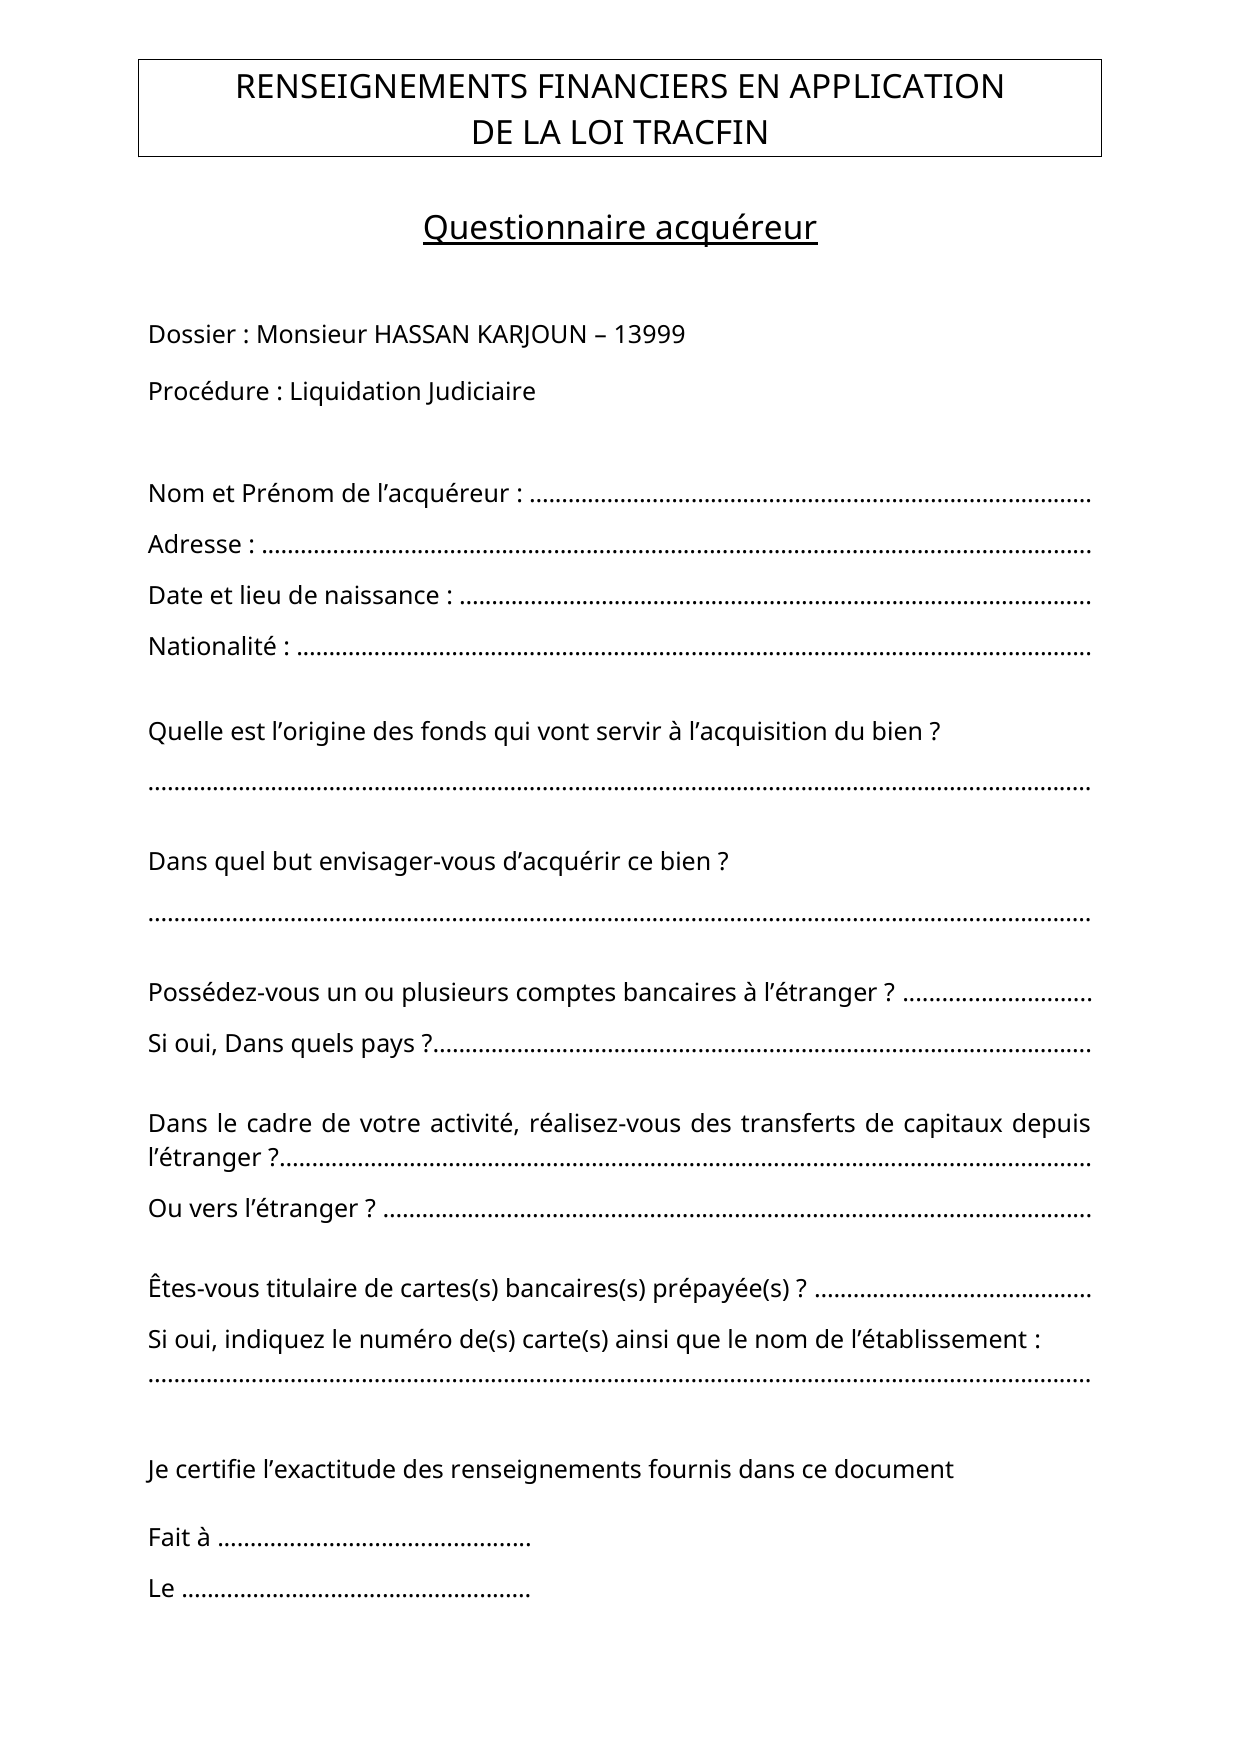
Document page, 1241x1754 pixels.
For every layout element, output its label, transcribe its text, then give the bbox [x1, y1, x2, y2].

text Dans le cadre de votre activité, réalisez-vous des transferts de capitaux depuis l’étranger ? [148, 1106, 1092, 1174]
text Nationalité : [148, 628, 1092, 662]
text Fait à [148, 1520, 1092, 1554]
text Possédez-vous un ou plusieurs comptes bancaires à l’étranger ? [148, 975, 1092, 1009]
text Nom et Prénom de l’acquéreur : [148, 476, 1092, 510]
text Si oui, indiquez le numéro de(s) carte(s) ainsi que le nom de l’établissement : [148, 1322, 1092, 1356]
text RENSEIGNEMENTS FINANCIERS EN APPLICATION [139, 60, 1101, 105]
text Adresse : [148, 527, 1092, 561]
text Dans quel but envisager-vous d’acquérir ce bien ? [148, 844, 1092, 878]
text DE LA LOI TRACFIN [139, 105, 1101, 156]
text Ou vers l’étranger ? [148, 1191, 1092, 1225]
text Êtes-vous titulaire de cartes(s) bancaires(s) prépayée(s) ? [148, 1271, 1092, 1305]
text Quelle est l’origine des fonds qui vont servir à l’acquisition du bien ? [148, 713, 1092, 747]
text Date et lieu de naissance : [148, 578, 1092, 612]
text Le [148, 1571, 1092, 1605]
text Procédure : Liquidation Judiciaire [148, 374, 1092, 408]
text Questionnaire acquéreur [148, 203, 1092, 249]
text Dossier : Monsieur HASSAN KARJOUN – 13999 [148, 317, 1092, 351]
text Je certifie l’exactitude des renseignements fournis dans ce document [148, 1452, 1092, 1486]
text Si oui, Dans quels pays ? [148, 1026, 1092, 1060]
